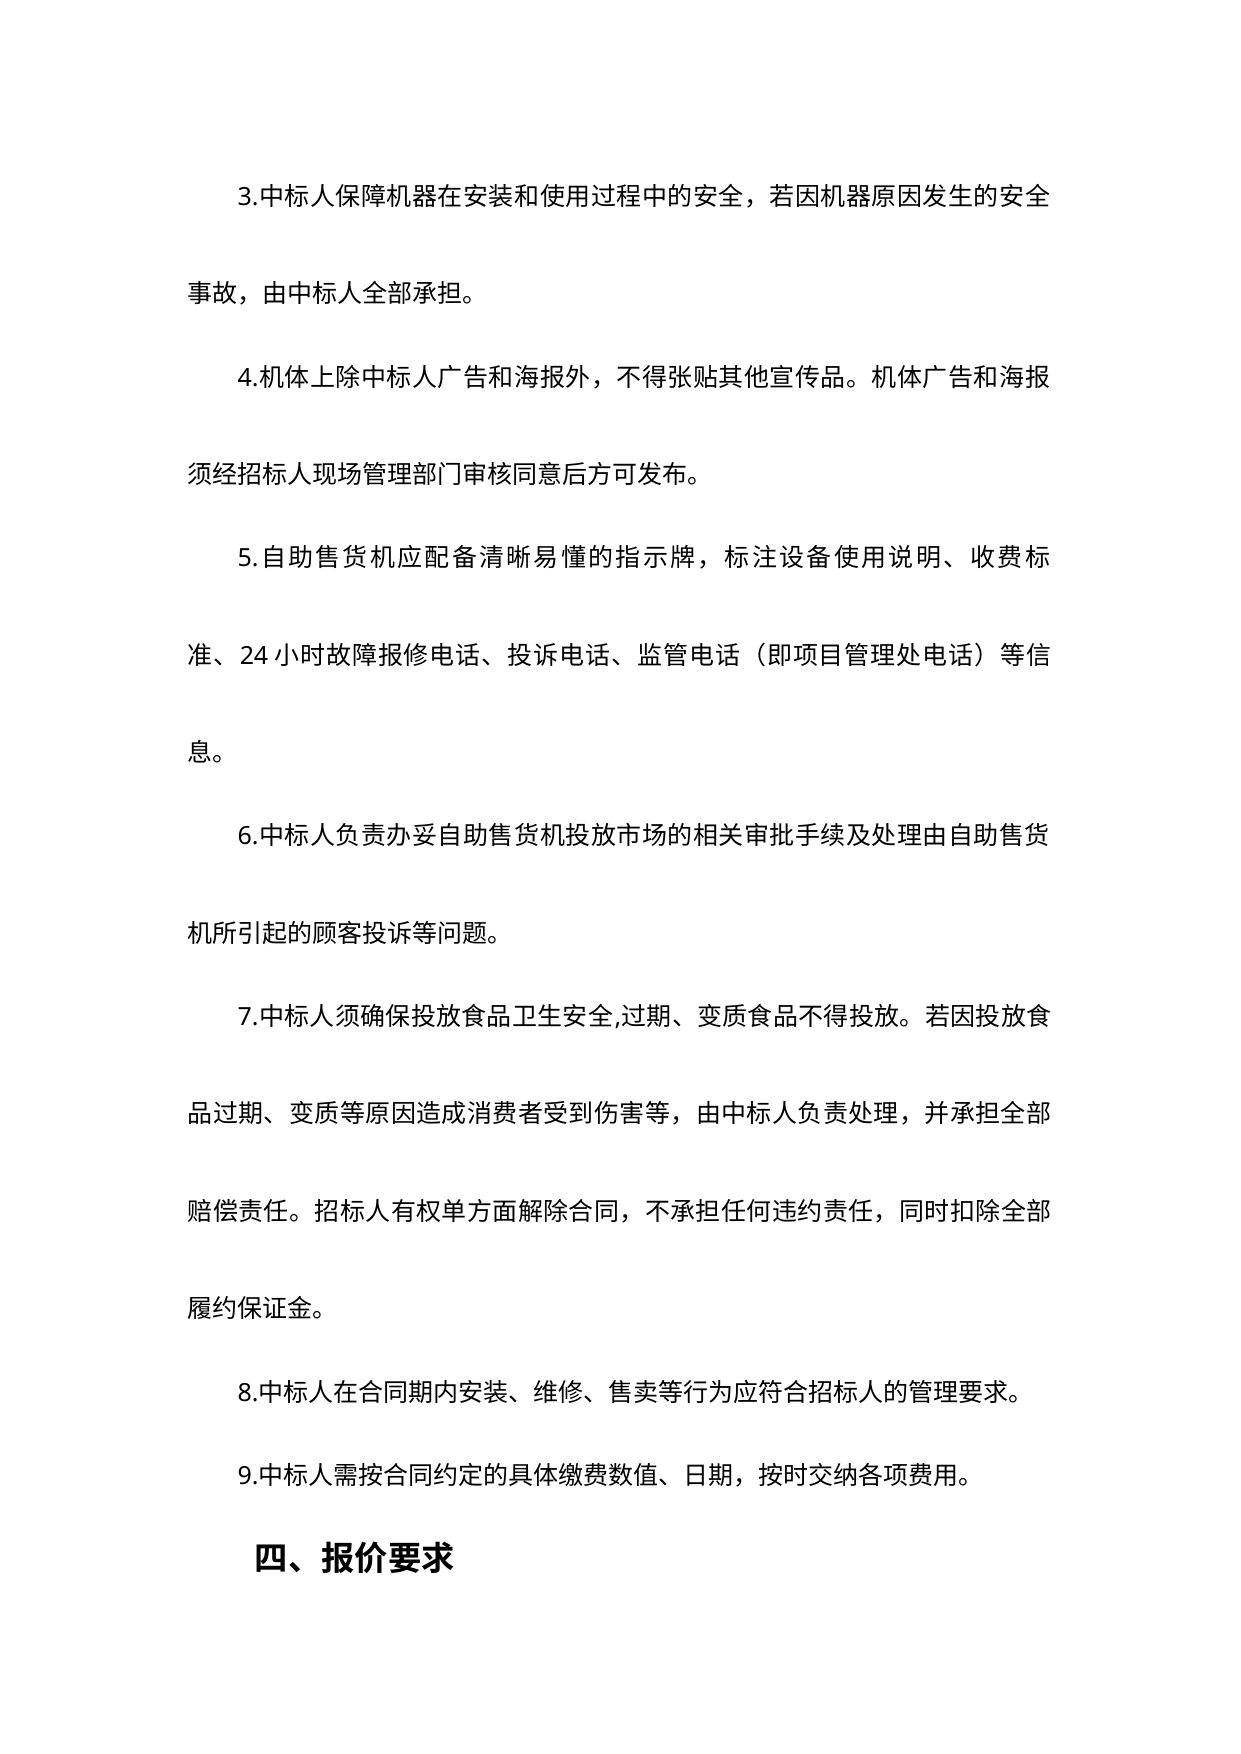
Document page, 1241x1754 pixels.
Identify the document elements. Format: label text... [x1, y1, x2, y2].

text 7.中标人须确保投放食品卫生安全,过期、变质食品不得投放。若因投放食品过期、变质等原因造成消费者受到伤害等，由中标人负责处理，并承担全部赔偿责任。招标人有权单方面解除合同，不承担任何违约责任，同时扣除全部履约保证金。 [187, 982, 1053, 1339]
text 4.机体上除中标人广告和海报外，不得张贴其他宣传品。机体广告和海报须经招标人现场管理部门审核同意后方可发布。 [187, 343, 1053, 505]
text 四、报价要求 [187, 1524, 1053, 1589]
text 5.自助售货机应配备清晰易懂的指示牌，标注设备使用说明、收费标准、24小时故障报修电话、投诉电话、监管电话（即项目管理处电话）等信息。 [187, 523, 1053, 783]
text 8.中标人在合同期内安装、维修、售卖等行为应符合招标人的管理要求。 [187, 1358, 1053, 1423]
text 3.中标人保障机器在安装和使用过程中的安全，若因机器原因发生的安全事故，由中标人全部承担。 [187, 162, 1053, 324]
text 6.中标人负责办妥自助售货机投放市场的相关审批手续及处理由自助售货机所引起的顾客投诉等问题。 [187, 801, 1053, 964]
text 9.中标人需按合同约定的具体缴费数值、日期，按时交纳各项费用。 [187, 1441, 1053, 1506]
